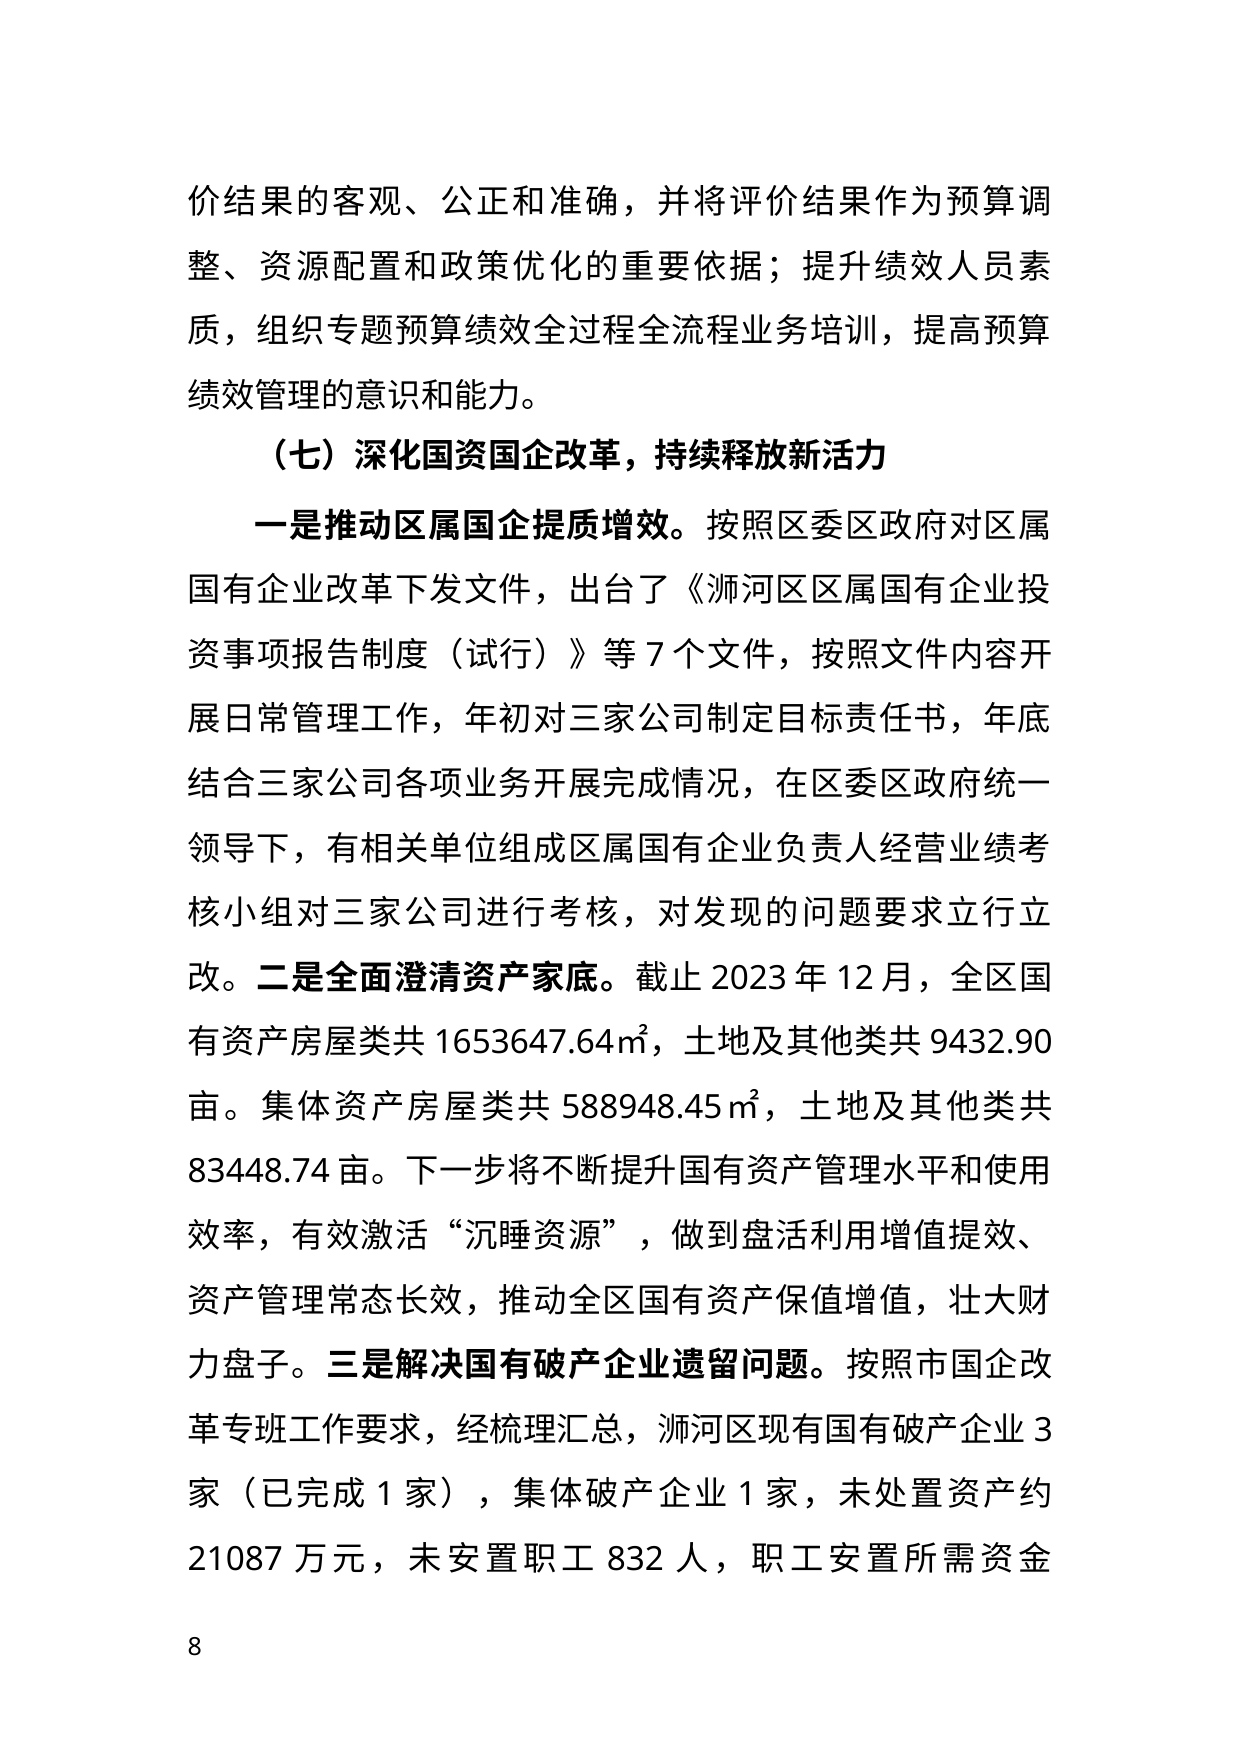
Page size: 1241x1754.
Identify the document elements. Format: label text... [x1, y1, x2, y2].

text （七）深化国资国企改革，持续释放新活力 [187, 420, 1053, 485]
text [187, 162, 1053, 420]
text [187, 485, 1053, 1583]
